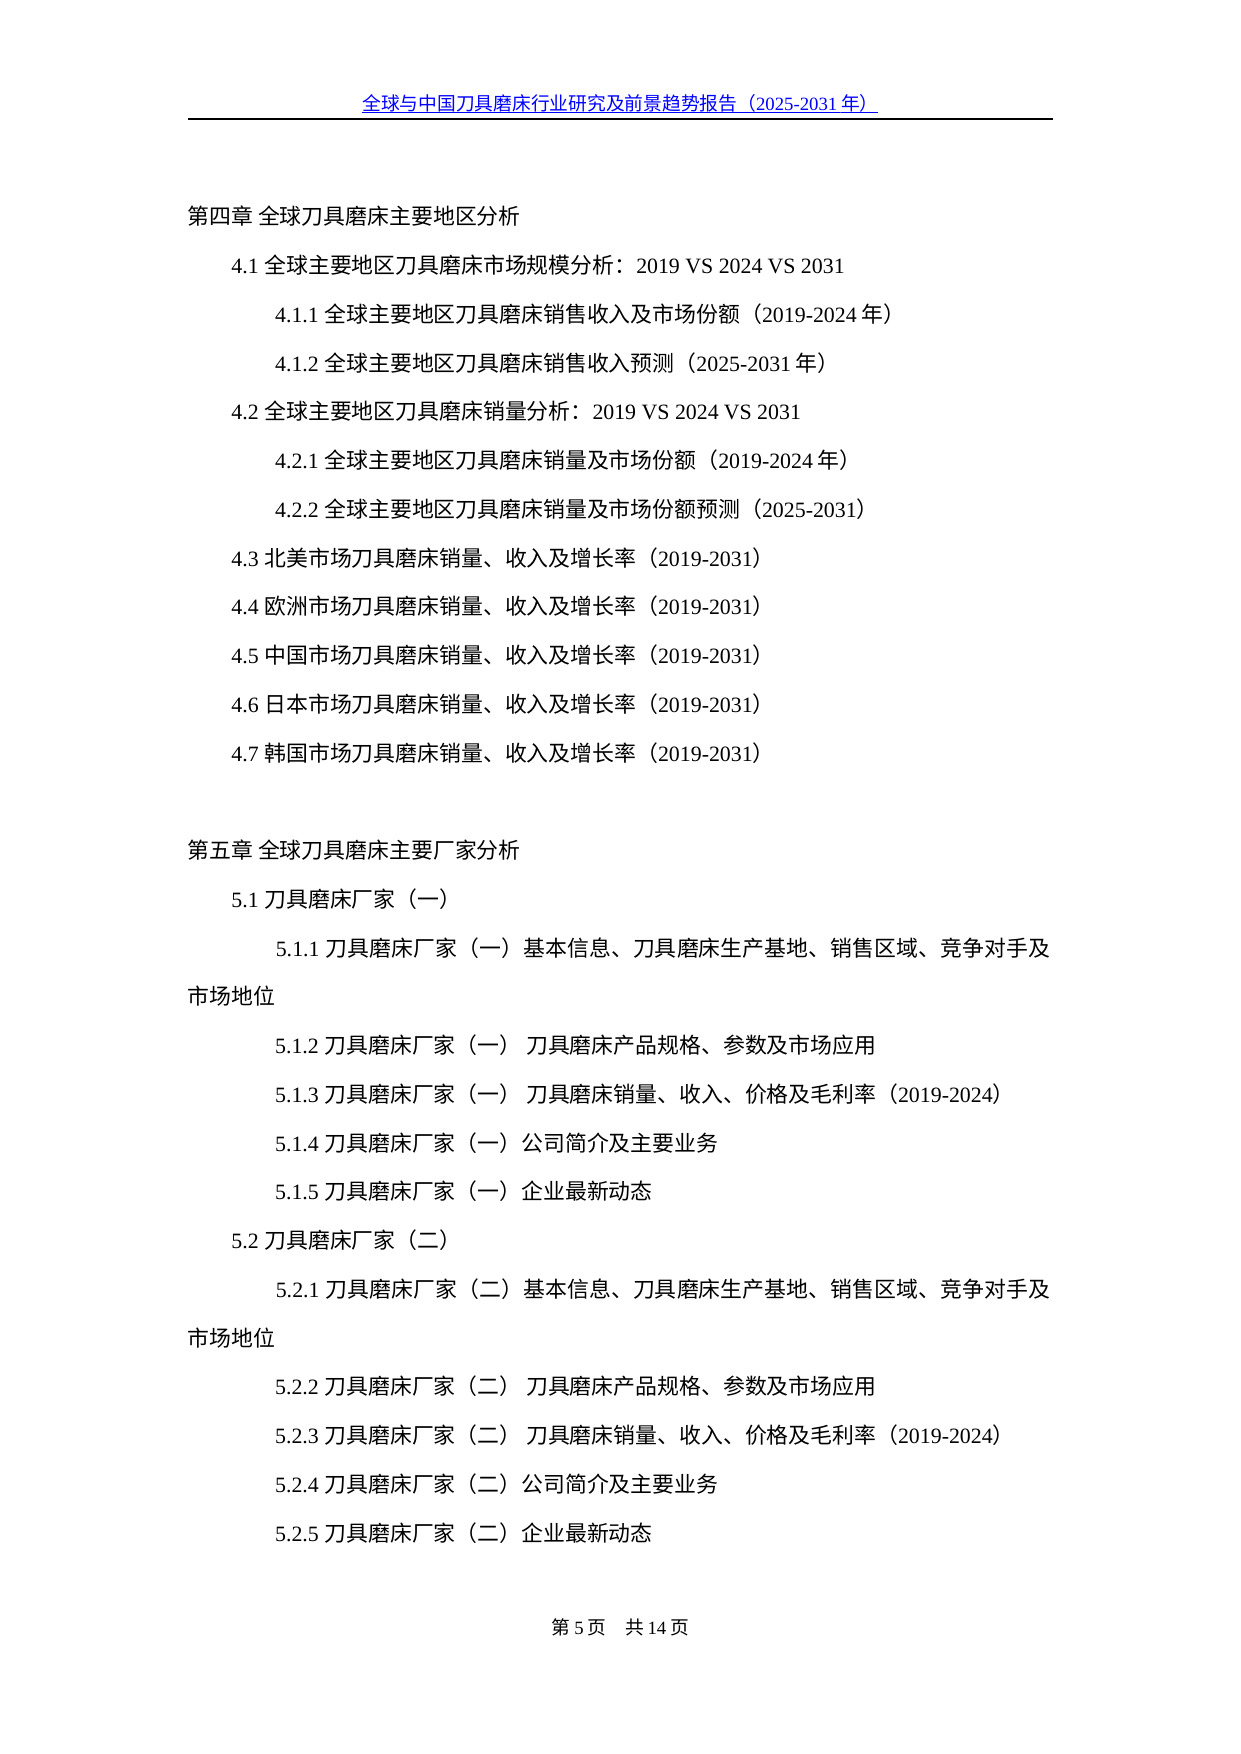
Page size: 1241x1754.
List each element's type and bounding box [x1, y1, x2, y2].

text [187, 150, 1053, 1548]
